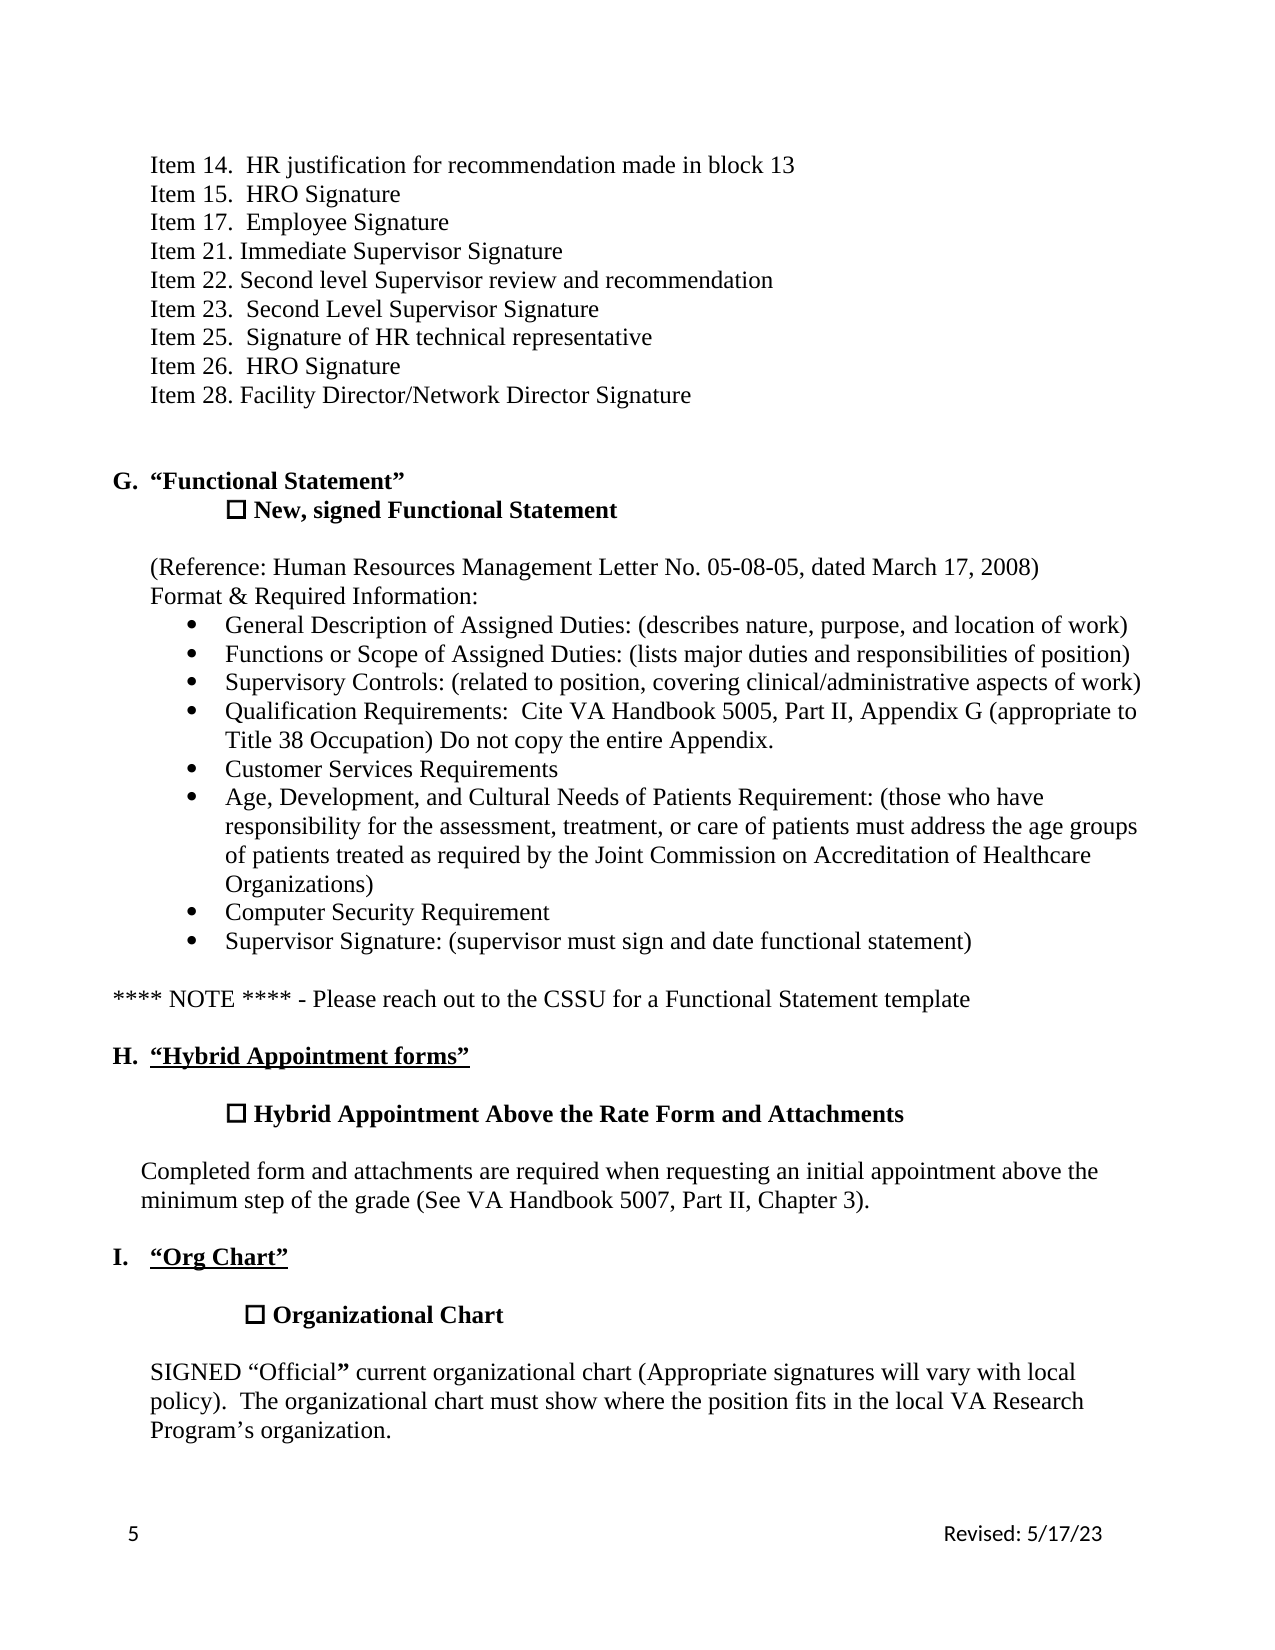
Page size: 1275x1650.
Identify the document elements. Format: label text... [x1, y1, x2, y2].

text Item 22. Second level Supervisor review and recommendation [150, 265, 1155, 294]
list Qualification Requirements: Cite VA Handbook 5005, Part II, Appendix G (appropriate to Title 38 Occupation) Do not copy the entire Appendix. [187, 696, 1155, 754]
text Completed form and attachments are required when requesting an initial appointment above the minimum step of the grade (See VA Handbook 5007, Part II, Chapter 3). [141, 1156, 1155, 1214]
text Item 28. Facility Director/Network Director Signature [150, 380, 1155, 409]
text Item 23. Second Level Supervisor Signature [150, 294, 1155, 322]
text Hybrid Appointment Above the Rate Form and Attachments [216, 1099, 1155, 1127]
list Functions or Scope of Assigned Duties: (lists major duties and responsibilities of position) [187, 639, 1155, 667]
text Item 21. Immediate Supervisor Signature [150, 236, 1155, 265]
list “Hybrid Appointment forms” [112, 1041, 1155, 1070]
text Item 14. HR justification for recommendation made in block 13 [150, 150, 1155, 179]
list Computer Security Requirement [187, 897, 1155, 926]
text Format & Required Information: [150, 581, 1155, 610]
list Supervisory Controls: (related to position, covering clinical/administrative aspects of work) [187, 667, 1155, 696]
text Item 15. HRO Signature [150, 179, 1155, 207]
text SIGNED “Official” current organizational chart (Appropriate signatures will vary with local policy). The organizational chart must show where the position fits in the local VA Research Program’s organization. [150, 1357, 1155, 1444]
text **** NOTE **** - Please reach out to the CSSU for a Functional Statement template [112, 984, 1155, 1012]
text Item 17. Employee Signature [150, 207, 1155, 236]
text New, signed Functional Statement [150, 495, 1155, 524]
text Item 26. HRO Signature [150, 351, 1155, 380]
text Item 25. Signature of HR technical representative [150, 322, 1155, 351]
text (Reference: Human Resources Management Letter No. 05-08-05, dated March 17, 2008) [150, 552, 1155, 581]
list Supervisor Signature: (supervisor must sign and date functional statement) [150, 926, 1155, 955]
list “Functional Statement” [112, 466, 1155, 495]
list Age, Development, and Cultural Needs of Patients Requirement: (those who have responsibility for the assessment, treatment, or care of patients must address the age groups of patients treated as required by the Joint Commission on Accreditation of Healthcare Organizations) [187, 782, 1155, 897]
list Customer Services Requirements [187, 754, 1155, 782]
list General Description of Assigned Duties: (describes nature, purpose, and location of work) [187, 610, 1155, 639]
text Organizational Chart [150, 1300, 1155, 1329]
list “Org Chart” [112, 1242, 1155, 1271]
